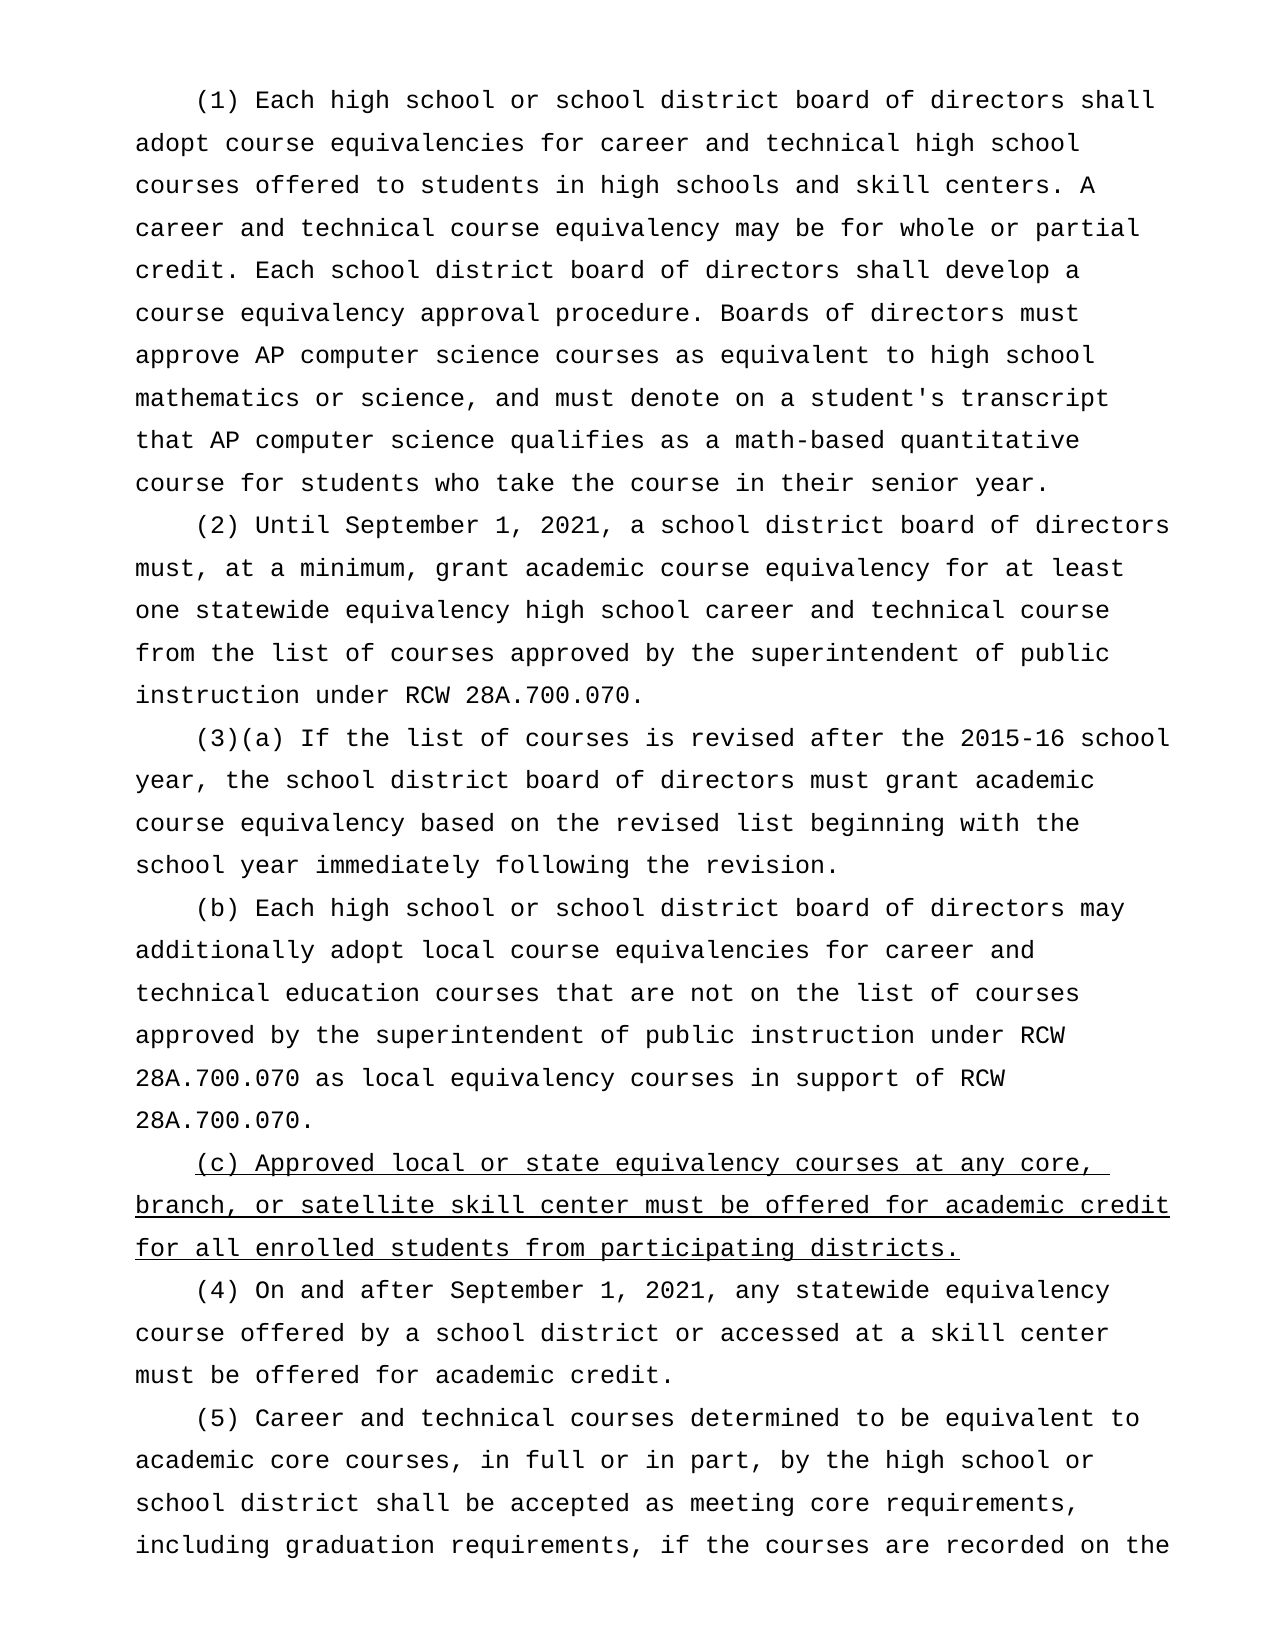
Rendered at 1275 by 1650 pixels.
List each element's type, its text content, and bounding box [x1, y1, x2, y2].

text (b) Each high school or school district board of directors may additionally adopt local course equivalencies for career and technical education courses that are not on the list of courses approved by the superintendent of public instruction under RCW 28A.700.070 as local equivalency courses in support of RCW 28A.700.070. [135, 882, 1170, 1137]
text (2) Until September 1, 2021, a school district board of directors must, at a minimum, grant academic course equivalency for at least one statewide equivalency high school career and technical course from the list of courses approved by the superintendent of public instruction under RCW 28A.700.070. [135, 500, 1170, 712]
text (c) Approved local or state equivalency courses at any core, branch, or satellite skill center must be offered for academic credit for all enrolled students from participating districts. [135, 1137, 1170, 1216]
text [135, 1392, 1170, 1562]
text (c) Approved local or state equivalency courses at any core, branch, or satellite skill center must be offered for academic credit for all enrolled students from participating districts. [135, 1218, 1170, 1265]
text (4) On and after September 1, 2021, any statewide equivalency course offered by a school district or accessed at a skill center must be offered for academic credit. [135, 1265, 1170, 1392]
text (1) Each high school or school district board of directors shall adopt course equivalencies for career and technical high school courses offered to students in high schools and skill centers. A career and technical course equivalency may be for whole or partial credit. Each school district board of directors shall develop a course equivalency approval procedure. Boards of directors must approve AP computer science courses as equivalent to high school mathematics or science, and must denote on a student's transcript that AP computer science qualifies as a math-based quantitative course for students who take the course in their senior year. [135, 75, 1170, 500]
text (3)(a) If the list of courses is revised after the 2015-16 school year, the school district board of directors must grant academic course equivalency based on the revised list beginning with the school year immediately following the revision. [135, 712, 1170, 882]
